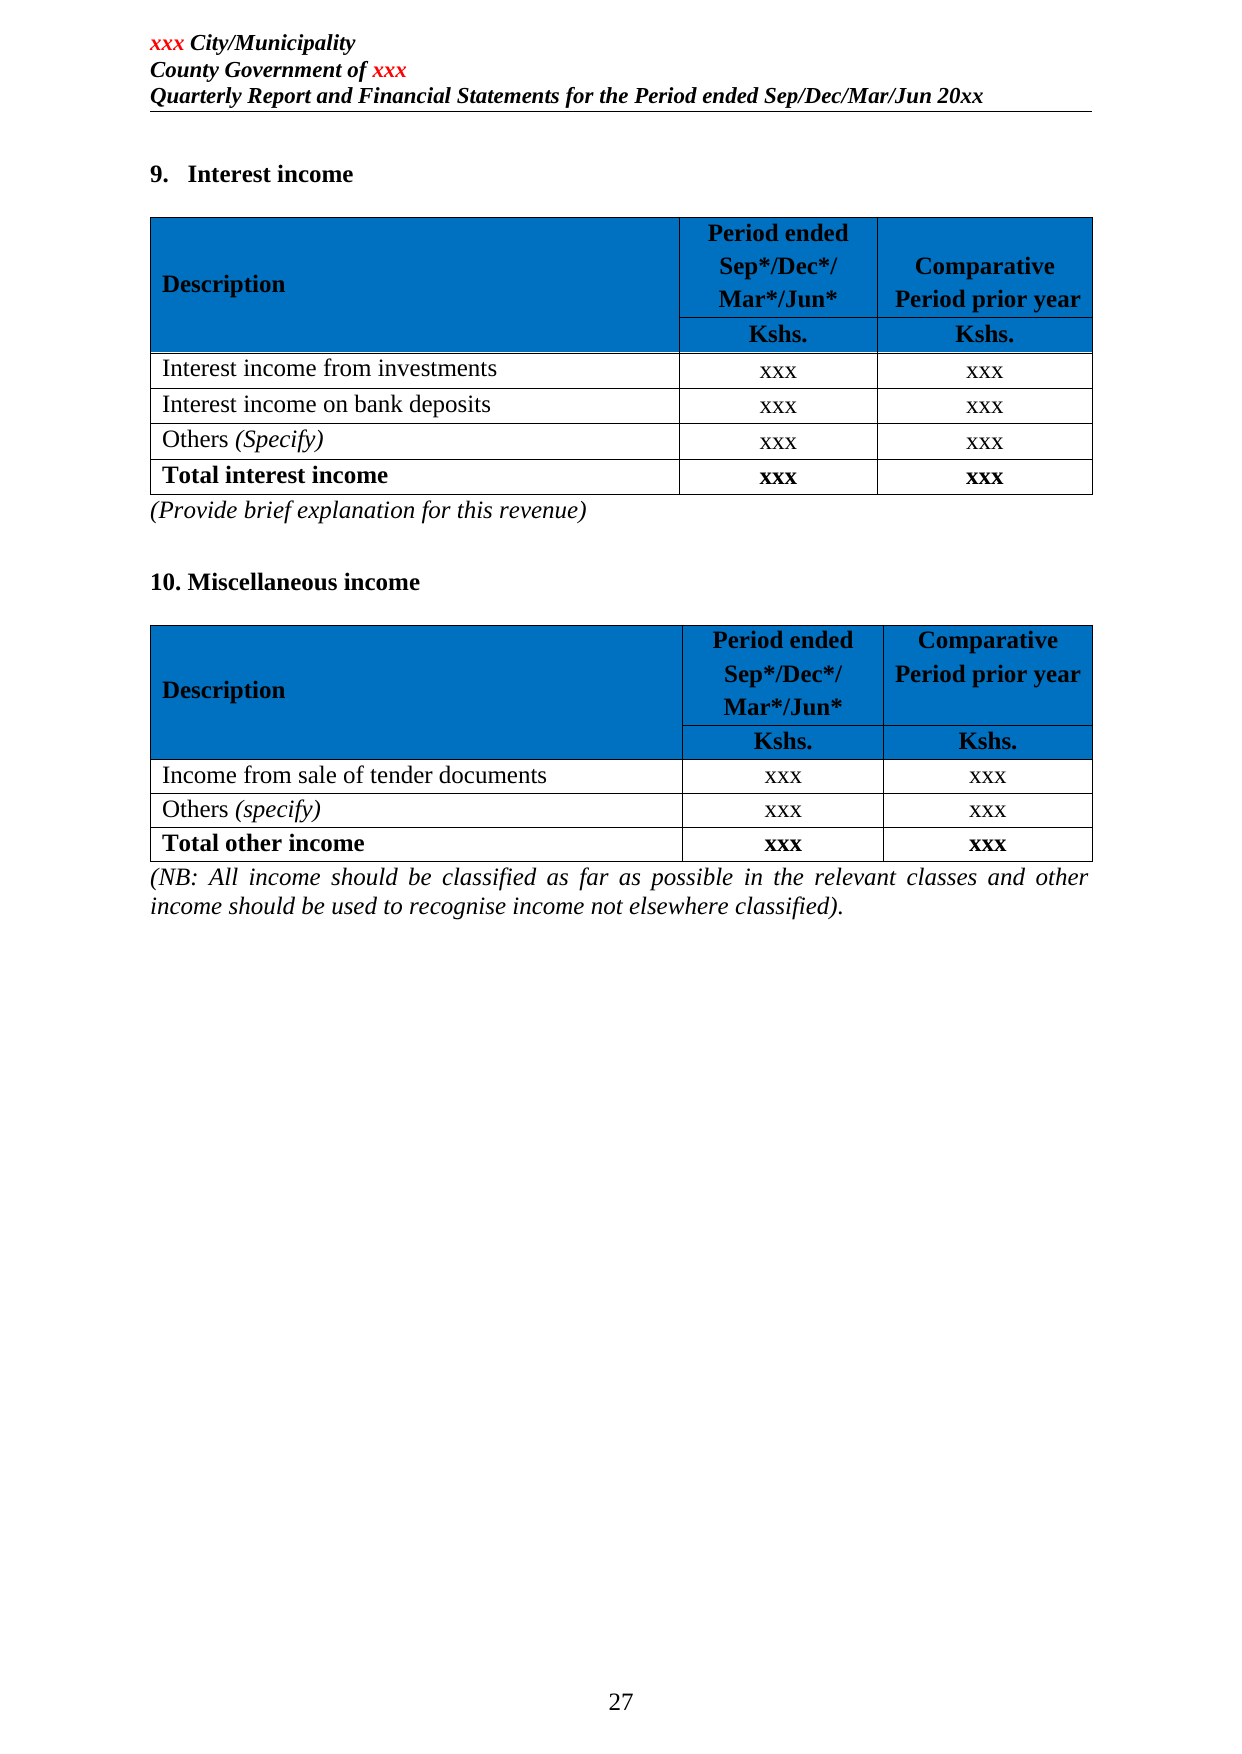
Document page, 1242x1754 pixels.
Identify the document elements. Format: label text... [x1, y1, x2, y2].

table_cell Kshs. [680, 318, 877, 352]
table_cell xxx [884, 760, 1092, 793]
table_cell xxx [683, 760, 883, 793]
table_cell xxx [878, 389, 1092, 423]
table_cell xxx [878, 424, 1092, 459]
text (Provide brief explanation for this revenue) [150, 495, 1092, 524]
table_cell xxx [878, 354, 1092, 388]
text (NB: All income should be classified as far as possible in the relevant classes and other income should be used to recognise income not elsewhere classified). [150, 862, 1092, 919]
table_header Period ended Sep*/Dec*/ Mar*/Jun* [680, 218, 877, 317]
table_cell Income from sale of tender documents [151, 760, 682, 793]
table_cell xxx [683, 794, 883, 827]
list Interest income [150, 159, 1092, 188]
table_cell xxx [680, 460, 877, 494]
table_cell xxx [683, 828, 883, 861]
table_cell xxx [680, 354, 877, 388]
table_cell Interest income from investments [151, 354, 679, 388]
table_cell Interest income on bank deposits [151, 389, 679, 423]
table_cell xxx [878, 460, 1092, 494]
table_cell xxx [884, 794, 1092, 827]
table_header Comparative Period prior year [878, 218, 1092, 317]
table_cell xxx [680, 424, 877, 459]
table_cell Kshs. [878, 318, 1092, 352]
table_cell Others (specify) [151, 794, 682, 827]
table_header Description [151, 626, 682, 759]
table_cell xxx [680, 389, 877, 423]
table_cell Total other income [151, 828, 682, 861]
table_cell xxx [884, 828, 1092, 861]
table_header Description [151, 218, 679, 352]
table_cell Kshs. [683, 726, 883, 759]
list Miscellaneous income [150, 567, 1092, 596]
table_header Period ended Sep*/Dec*/ Mar*/Jun* [683, 626, 883, 725]
table_cell Total interest income [151, 460, 679, 494]
table_header Comparative Period prior year [884, 626, 1092, 725]
table_cell Others (Specify) [151, 424, 679, 459]
table_cell Kshs. [884, 726, 1092, 759]
